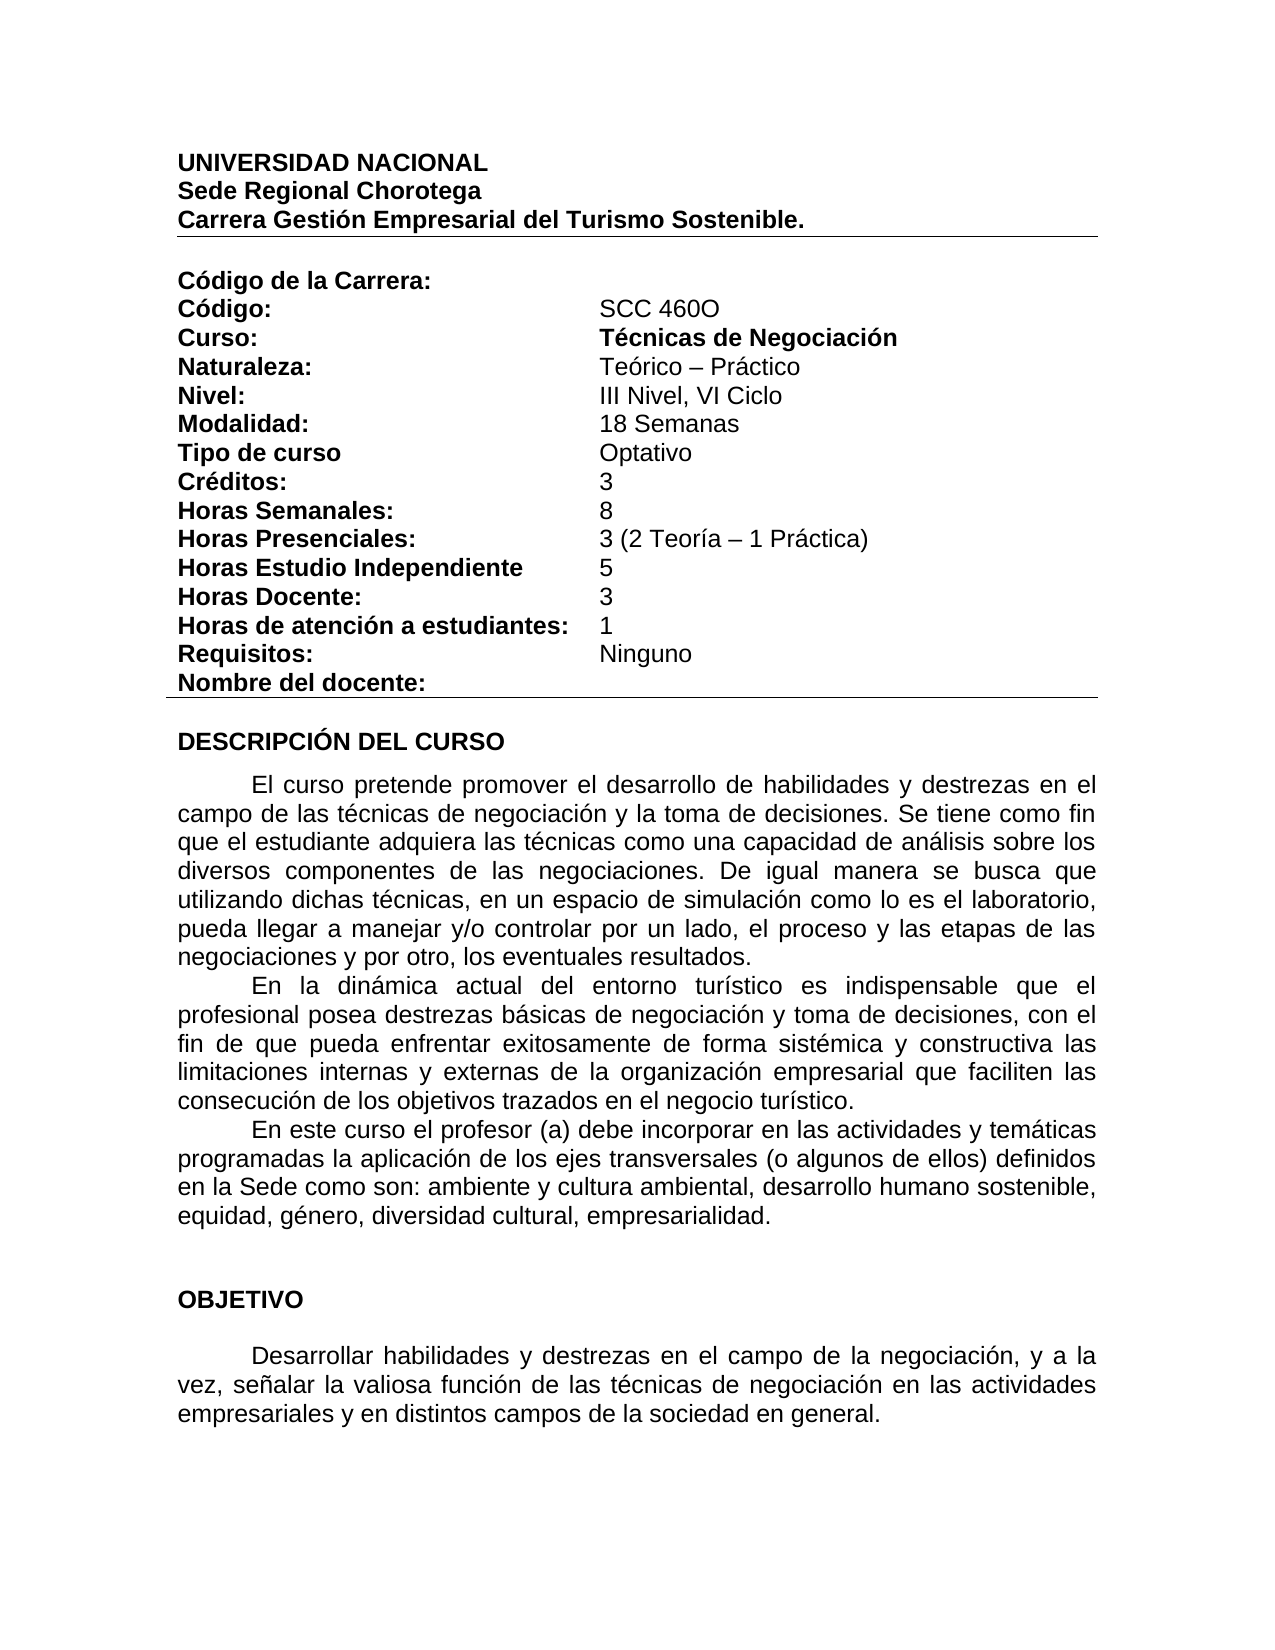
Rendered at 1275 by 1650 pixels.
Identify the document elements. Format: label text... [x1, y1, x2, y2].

text Carrera Gestión Empresarial del Turismo Sostenible. [177, 205, 1098, 236]
text En la dinámica actual del entorno turístico es indispensable que el profesional posea destrezas básicas de negociación y toma de decisiones, con el fin de que pueda enfrentar exitosamente de forma sistémica y constructiva las limitaciones internas y externas de la organización empresarial que faciliten las consecución de los objetivos trazados en el negocio turístico. [177, 971, 1098, 1115]
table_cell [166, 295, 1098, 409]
text En este curso el profesor (a) debe incorporar en las actividades y temáticas programadas la aplicación de los ejes transversales (o algunos de ellos) definidos en la Sede como son: ambiente y cultura ambiental, desarrollo humano sostenible, equidad, género, diversidad cultural, empresarialidad. [177, 1115, 1098, 1230]
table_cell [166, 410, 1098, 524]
text UNIVERSIDAD NACIONAL [177, 148, 1098, 176]
text Sede Regional Chorotega [177, 176, 1098, 205]
text DESCRIPCIÓN DEL CURSO [177, 727, 1098, 756]
text Desarrollar habilidades y destrezas en el campo de la negociación, y a la vez, señalar la valiosa función de las técnicas de negociación en las actividades empresariales y en distintos campos de la sociedad en general. [177, 1341, 1098, 1427]
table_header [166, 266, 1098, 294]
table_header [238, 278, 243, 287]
text OBJETIVO [177, 1286, 1098, 1314]
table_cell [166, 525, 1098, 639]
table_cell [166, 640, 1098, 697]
text El curso pretende promover el desarrollo de habilidades y destrezas en el campo de las técnicas de negociación y la toma de decisiones. Se tiene como fin que el estudiante adquiera las técnicas como una capacidad de análisis sobre los diversos componentes de las negociaciones. De igual manera se busca que utilizando dichas técnicas, en un espacio de simulación como lo es el laboratorio, pueda llegar a manejar y/o controlar por un lado, el proceso y las etapas de las negociaciones y por otro, los eventuales resultados. [177, 770, 1098, 971]
